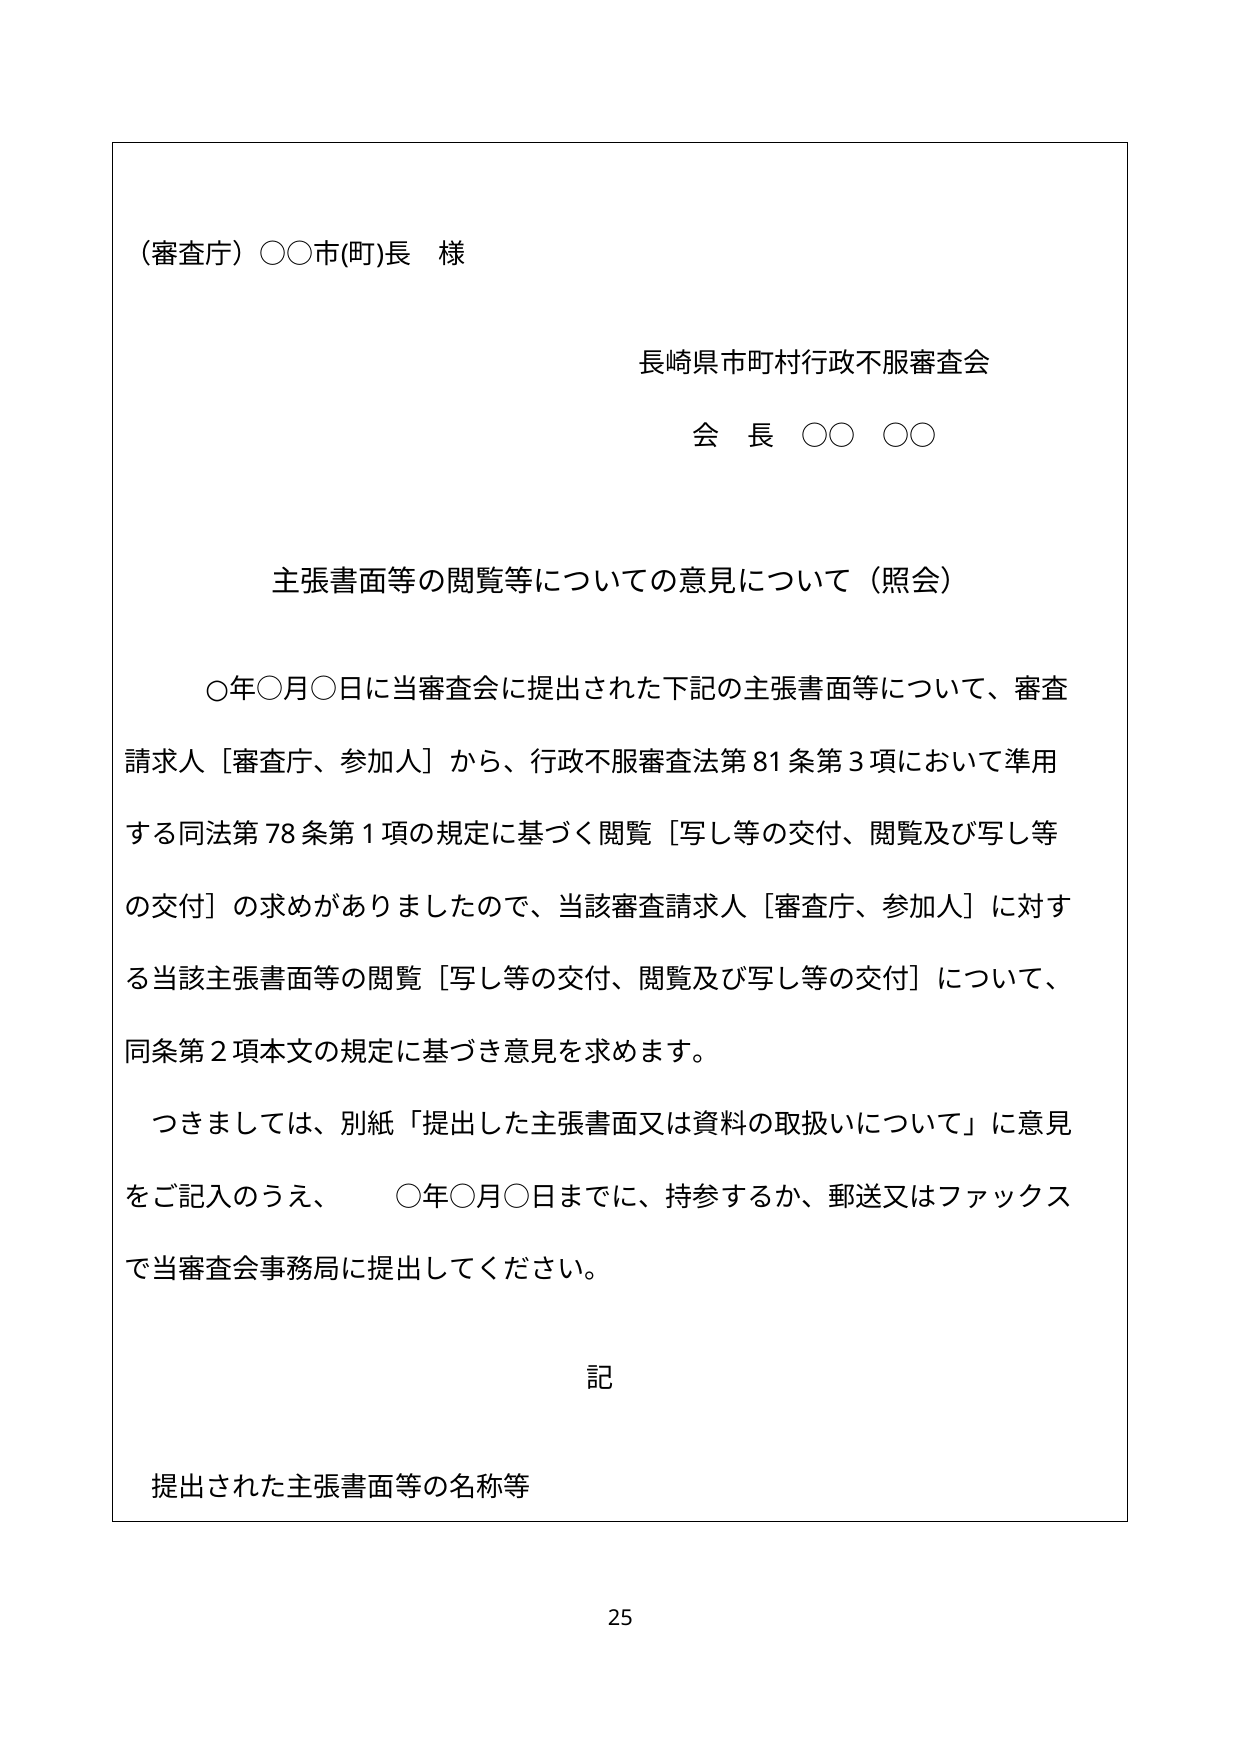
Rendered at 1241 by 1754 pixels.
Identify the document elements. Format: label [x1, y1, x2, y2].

table_header [113, 143, 1127, 1521]
